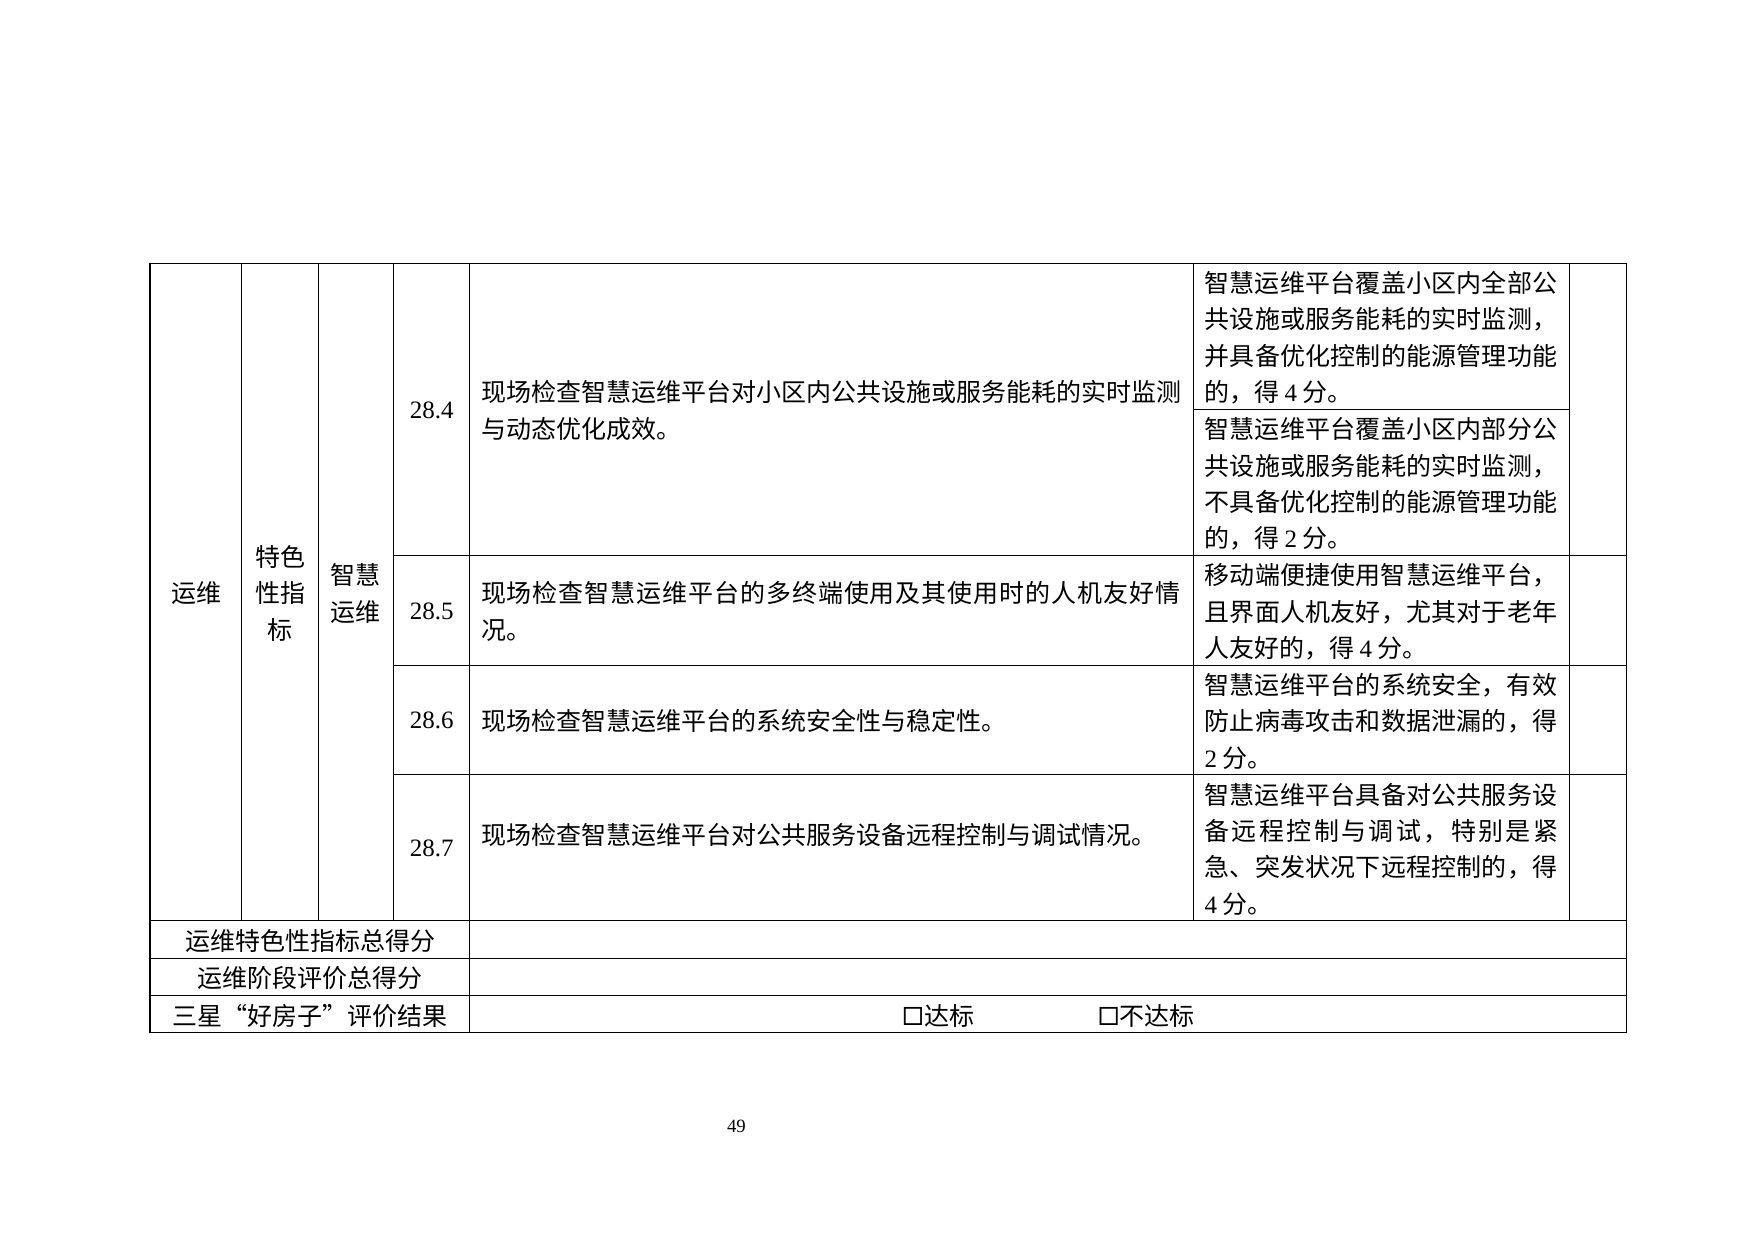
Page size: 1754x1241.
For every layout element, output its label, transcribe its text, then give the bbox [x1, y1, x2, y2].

table_cell 智慧运维平台的系统安全，有效防止病毒攻击和数据泄漏的，得2分。 [1194, 666, 1569, 774]
table_cell 智慧运维平台具备对公共服务设备远程控制与调试，特别是紧急、突发状况下远程控制的，得4分。 [1194, 775, 1569, 920]
table_cell 现场检查智慧运维平台对公共服务设备远程控制与调试情况。 [470, 775, 1193, 920]
table_cell [1570, 775, 1626, 920]
table_cell 运维特色性指标总得分 [151, 921, 469, 958]
table_cell 28.5 [394, 556, 469, 664]
table_cell 三星“好房子”评价结果 [151, 996, 469, 1032]
table_cell [1570, 556, 1626, 664]
table_header 智慧运维平台覆盖小区内全部公共设施或服务能耗的实时监测，并具备优化控制的能源管理功能的，得4分。 [1194, 264, 1569, 409]
table_header [1570, 264, 1626, 555]
table_cell 28.7 [394, 775, 469, 920]
table_cell 现场检查智慧运维平台的多终端使用及其使用时的人机友好情况。 [470, 556, 1193, 664]
table_cell 28.6 [394, 666, 469, 774]
table_cell 移动端便捷使用智慧运维平台，且界面人机友好，尤其对于老年人友好的，得4分。 [1194, 556, 1569, 664]
table_header 智慧运维 [319, 264, 393, 920]
table_header 特色性指标 [242, 264, 318, 920]
table_header 现场检查智慧运维平台对小区内公共设施或服务能耗的实时监测与动态优化成效。 [470, 264, 1193, 555]
table_cell [1570, 666, 1626, 774]
table_cell [470, 921, 1626, 958]
table_cell 智慧运维平台覆盖小区内部分公共设施或服务能耗的实时监测，不具备优化控制的能源管理功能的，得2分。 [1194, 410, 1569, 555]
table_cell 现场检查智慧运维平台的系统安全性与稳定性。 [470, 666, 1193, 774]
table_header 28.4 [394, 264, 469, 555]
table_header 运维 [151, 264, 241, 920]
table_cell 运维阶段评价总得分 [151, 959, 469, 995]
table_cell 达标 不达标 [470, 996, 1626, 1032]
table_cell [470, 959, 1626, 995]
